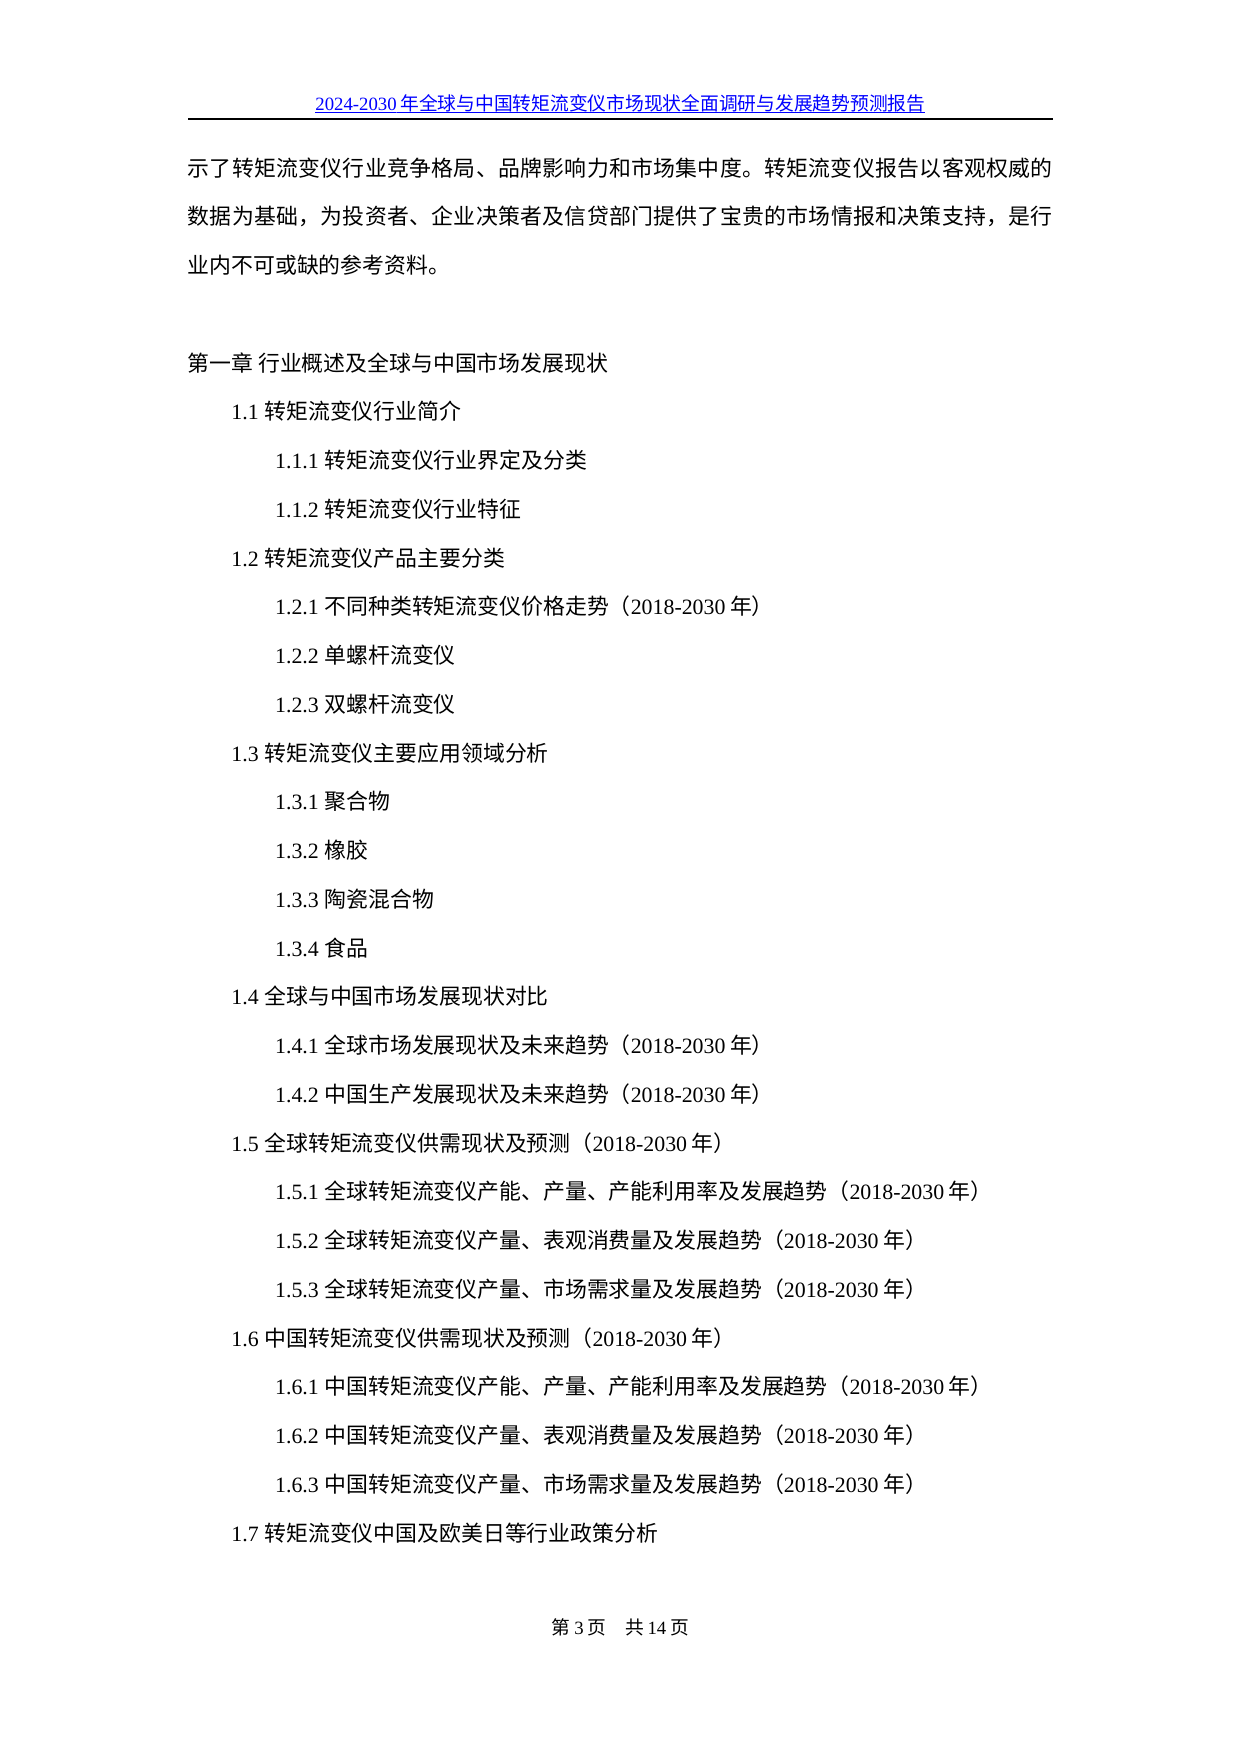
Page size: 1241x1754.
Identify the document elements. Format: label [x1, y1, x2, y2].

text [187, 150, 1053, 1548]
